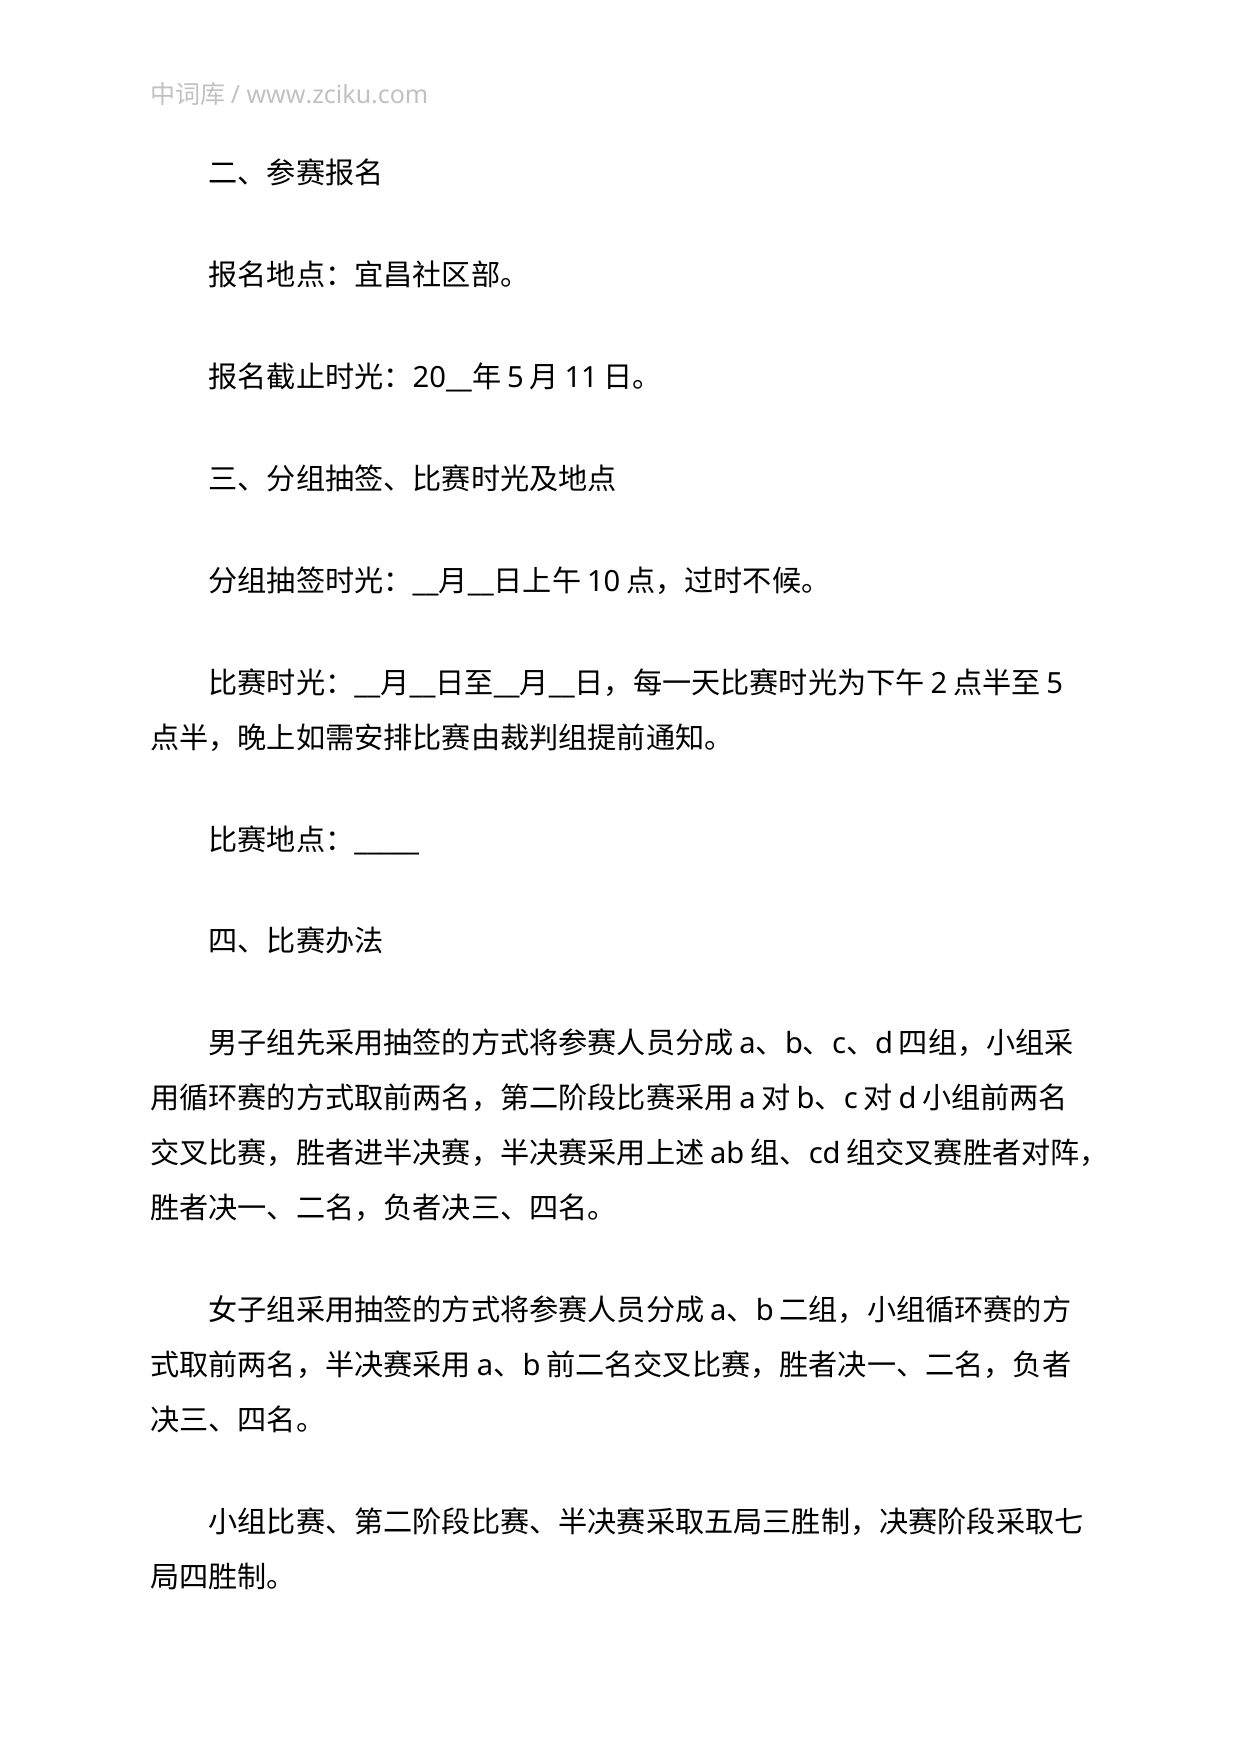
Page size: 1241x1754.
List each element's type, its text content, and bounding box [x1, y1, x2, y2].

text 报名截止时光：20__年5月11日。 [150, 353, 1090, 396]
text 二、参赛报名 [150, 150, 1090, 192]
text 三、分组抽签、比赛时光及地点 [150, 456, 1090, 498]
text 比赛时光：__月__日至__月__日，每一天比赛时光为下午2点半至5点半，晚上如需安排比赛由裁判组提前通知。 [150, 659, 1090, 757]
text 分组抽签时光：__月__日上午10点，过时不候。 [150, 557, 1090, 600]
text 四、比赛办法 [150, 918, 1090, 960]
text 报名地点：宜昌社区部。 [150, 252, 1090, 294]
text 比赛地点：_____ [150, 816, 1090, 858]
text 女子组采用抽签的方式将参赛人员分成a、b二组，小组循环赛的方式取前两名，半决赛采用a、b前二名交叉比赛，胜者决一、二名，负者决三、四名。 [150, 1287, 1090, 1439]
text 男子组先采用抽签的方式将参赛人员分成a、b、c、d四组，小组采用循环赛的方式取前两名，第二阶段比赛采用a对b、c对d小组前两名交叉比赛，胜者进半决赛，半决赛采用上述ab组、cd组交叉赛胜者对阵，胜者决一、二名，负者决三、四名。 [150, 1020, 1090, 1227]
text 小组比赛、第二阶段比赛、半决赛采取五局三胜制，决赛阶段采取七局四胜制。 [150, 1498, 1090, 1596]
